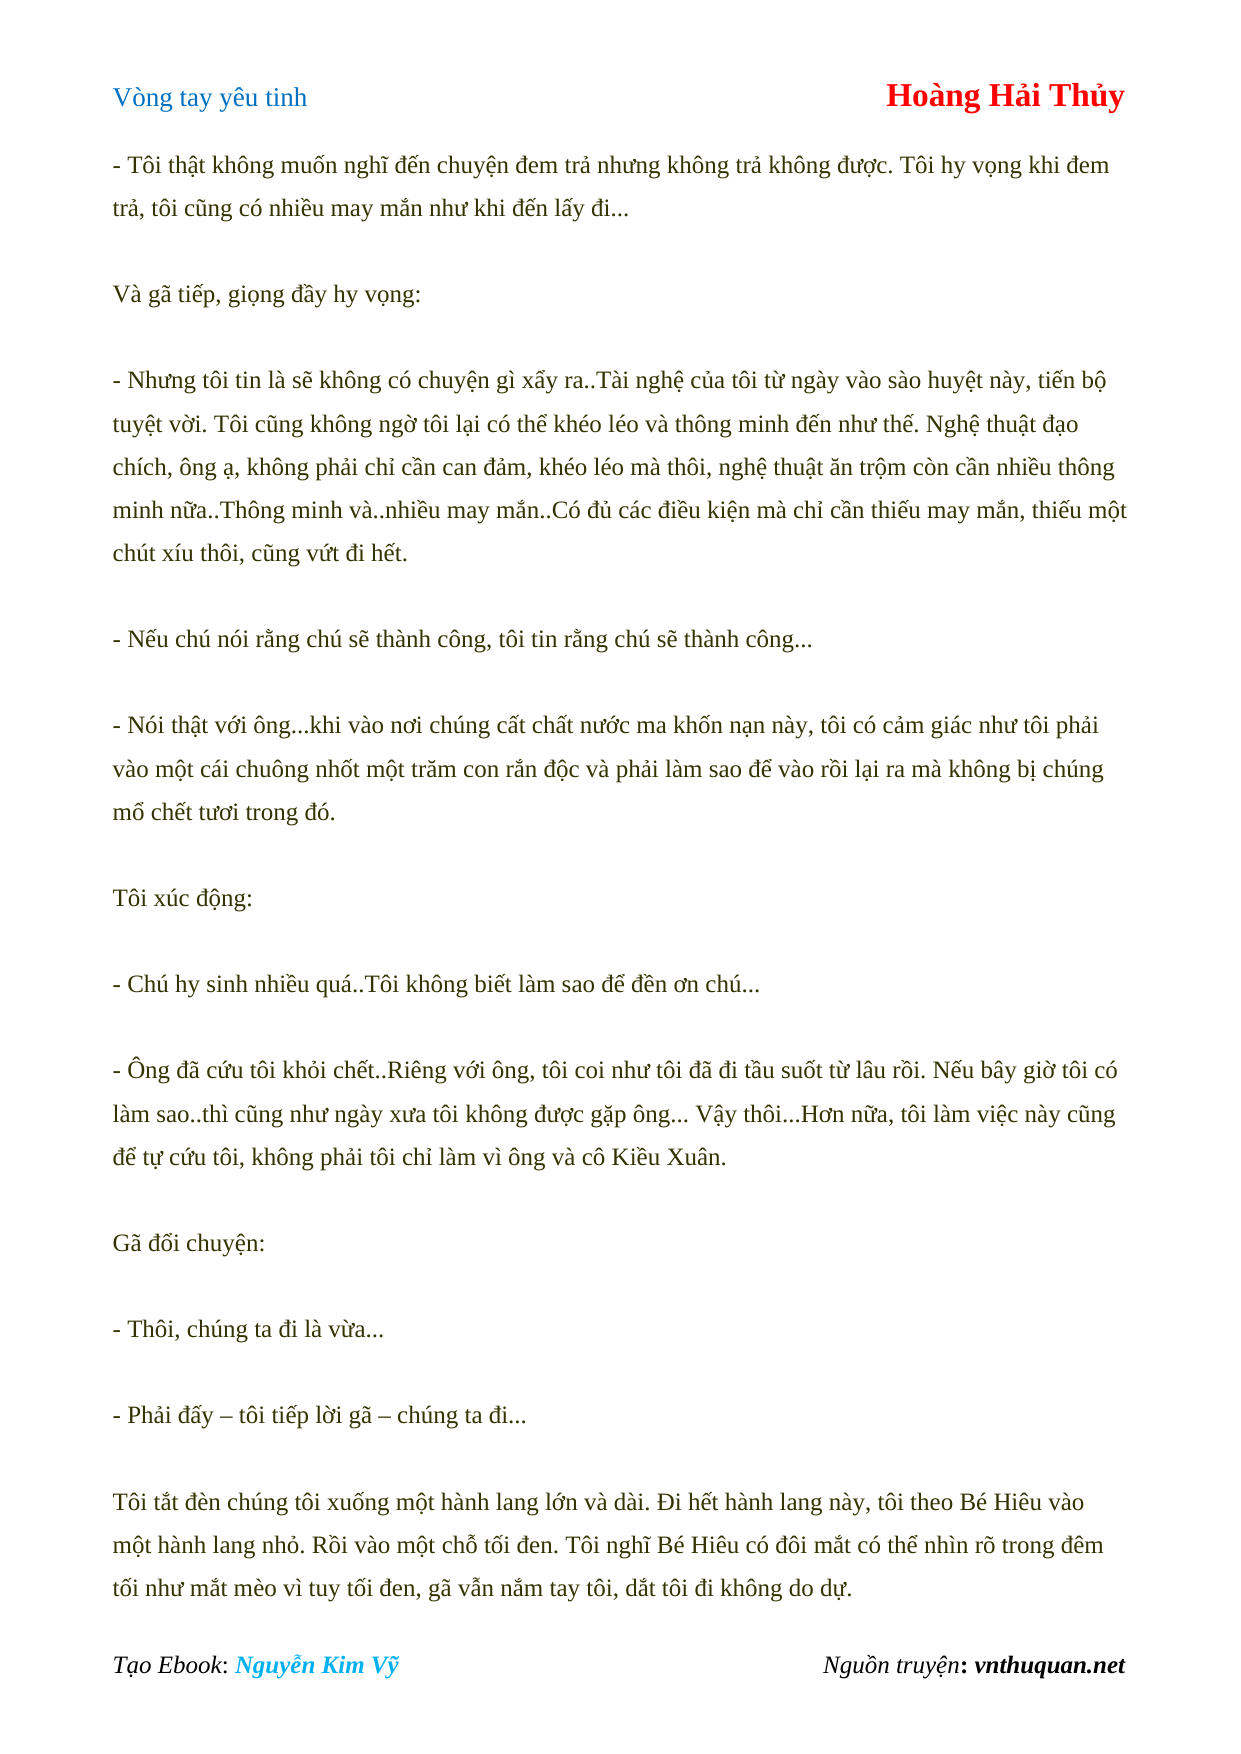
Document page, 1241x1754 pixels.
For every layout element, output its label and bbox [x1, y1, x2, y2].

text [112, 150, 1128, 1602]
